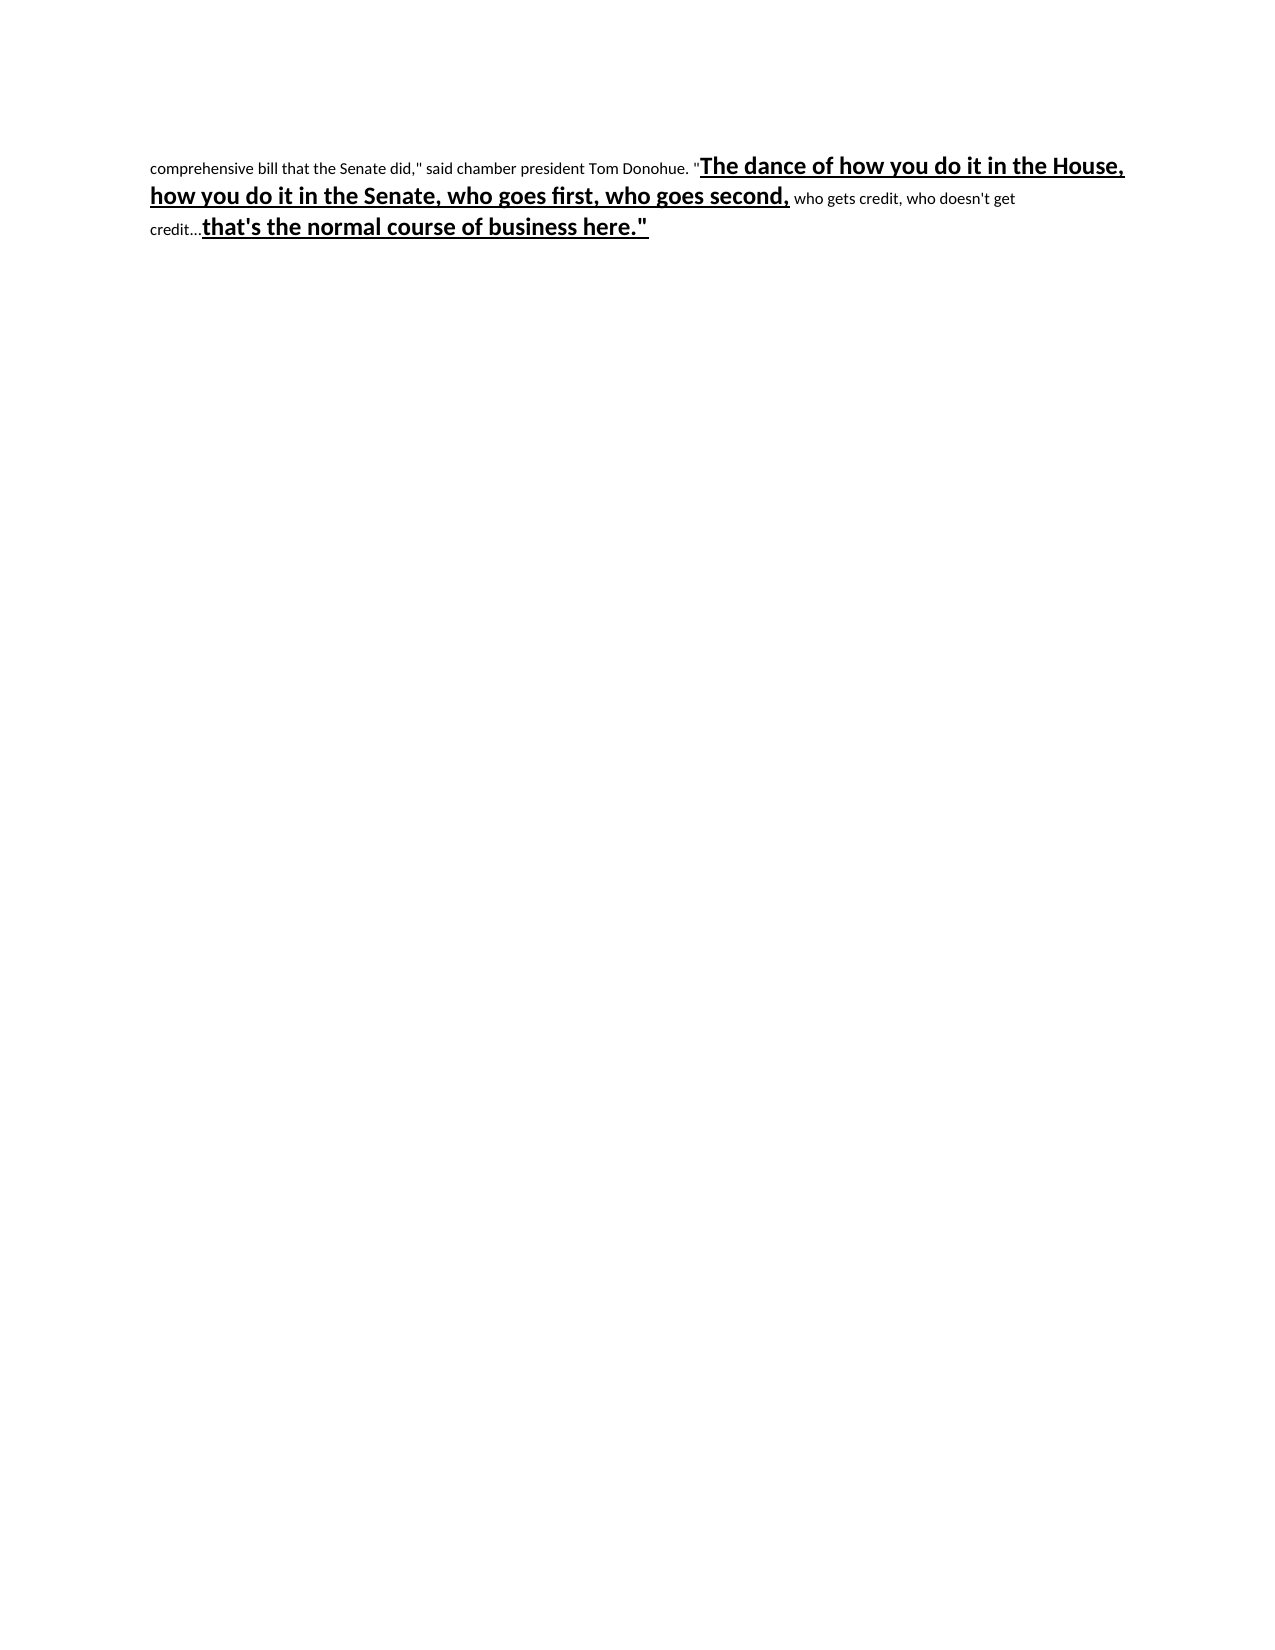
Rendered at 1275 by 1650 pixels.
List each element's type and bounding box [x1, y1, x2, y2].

text [150, 150, 1125, 242]
